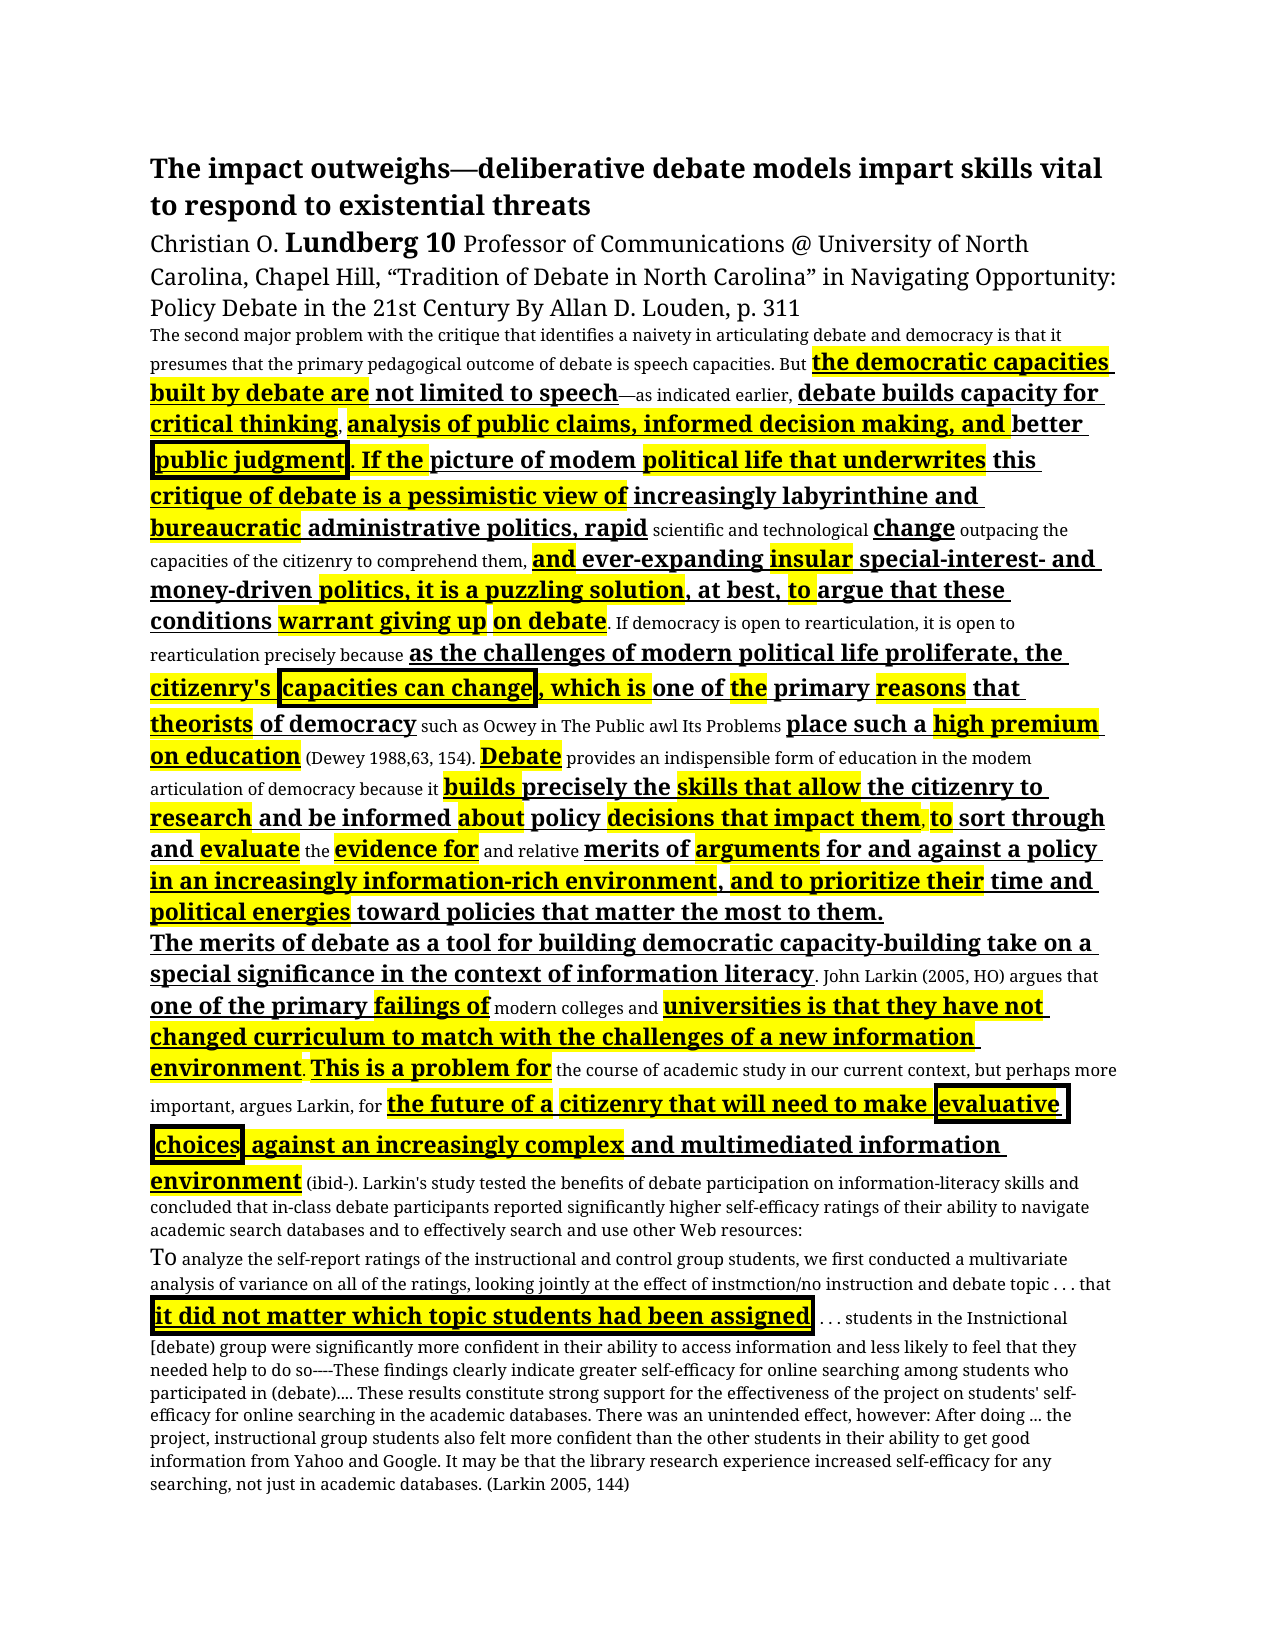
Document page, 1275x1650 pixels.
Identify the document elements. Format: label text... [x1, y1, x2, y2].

text The merits of debate as a tool for building democratic capacity-building take on a special significance in the context of information literacy. John Larkin (2005, HO) argues that one of the primary failings of modern colleges and universities is that they have not changed curriculum to match with the challenges of a new information environment. This is a problem for the course of academic study in our current context, but perhaps more important, argues Larkin, for the future of a citizenry that will need to make evaluative choices against an increasingly complex and multimediated information environment (ibid-). Larkin's study tested the benefits of debate participation on information-literacy skills and concluded that in-class debate participants reported significantly higher self-efficacy ratings of their ability to navigate academic search databases and to effectively search and use other Web resources: [150, 927, 1125, 1241]
text Christian O. Lundberg 10 Professor of Communications @ University of North Carolina, Chapel Hill, “Tradition of Debate in North Carolina” in Navigating Opportunity: Policy Debate in the 21st Century By Allan D. Louden, p. 311 [150, 224, 1125, 323]
subtitle The impact outweighs—deliberative debate models impart skills vital to respond to existential threats [150, 150, 1125, 224]
text To analyze the self-report ratings of the instructional and control group students, we first conducted a multivariate analysis of variance on all of the ratings, looking jointly at the effect of instmction/no instruction and debate topic . . . that it did not matter which topic students had been assigned . . . students in the Instnictional [debate) group were significantly more confident in their ability to access information and less likely to feel that they needed help to do so----These findings clearly indicate greater self-efficacy for online searching among students who participated in (debate).... These results constitute strong support for the effectiveness of the project on students' self-efficacy for online searching in the academic databases. There was an unintended effect, however: After doing ... the project, instructional group students also felt more confident than the other students in their ability to get good information from Yahoo and Google. It may be that the library research experience increased self-efficacy for any searching, not just in academic databases. (Larkin 2005, 144) [150, 1241, 1125, 1495]
text The second major problem with the critique that identifies a naivety in articulating debate and democracy is that it presumes that the primary pedagogical outcome of debate is speech capacities. But the democratic capacities built by debate are not limited to speech—as indicated earlier, debate builds capacity for critical thinking, analysis of public claims, informed decision making, and better public judgment. If the picture of modem political life that underwrites this critique of debate is a pessimistic view of increasingly labyrinthine and bureaucratic administrative politics, rapid scientific and technological change outpacing the capacities of the citizenry to comprehend them, and ever-expanding insular special-interest- and money-driven politics, it is a puzzling solution, at best, to argue that these conditions warrant giving up on debate. If democracy is open to rearticulation, it is open to rearticulation precisely because as the challenges of modern political life proliferate, the citizenry's capacities can change, which is one of the primary reasons that theorists of democracy such as Ocwey in The Public awl Its Problems place such a high premium on education (Dewey 1988,63, 154). Debate provides an indispensible form of education in the modem articulation of democracy because it builds precisely the skills that allow the citizenry to research and be informed about policy decisions that impact them, to sort through and evaluate the evidence for and relative merits of arguments for and against a policy in an increasingly information-rich environment, and to prioritize their time and political energies toward policies that matter the most to them. [150, 323, 1125, 927]
